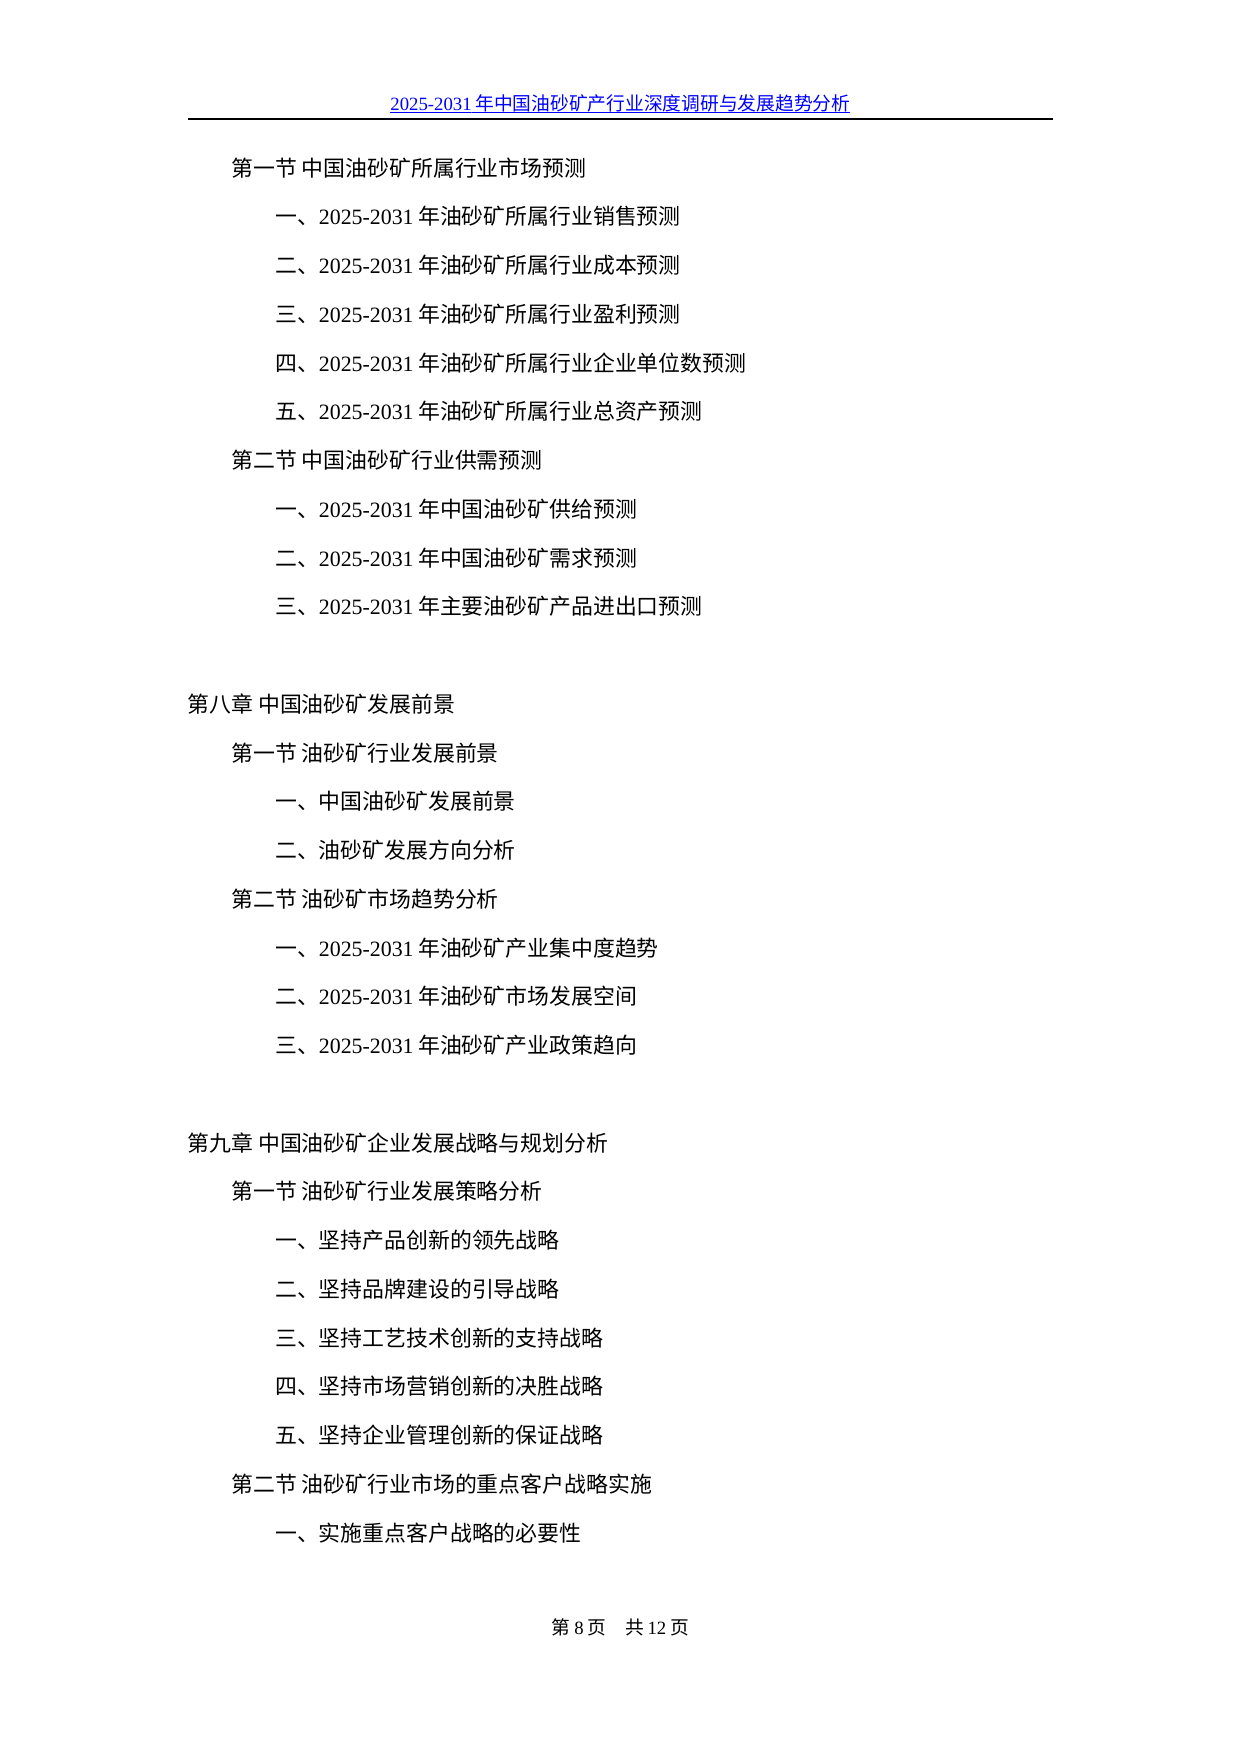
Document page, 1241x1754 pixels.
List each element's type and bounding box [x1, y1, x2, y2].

text [187, 150, 1053, 1548]
